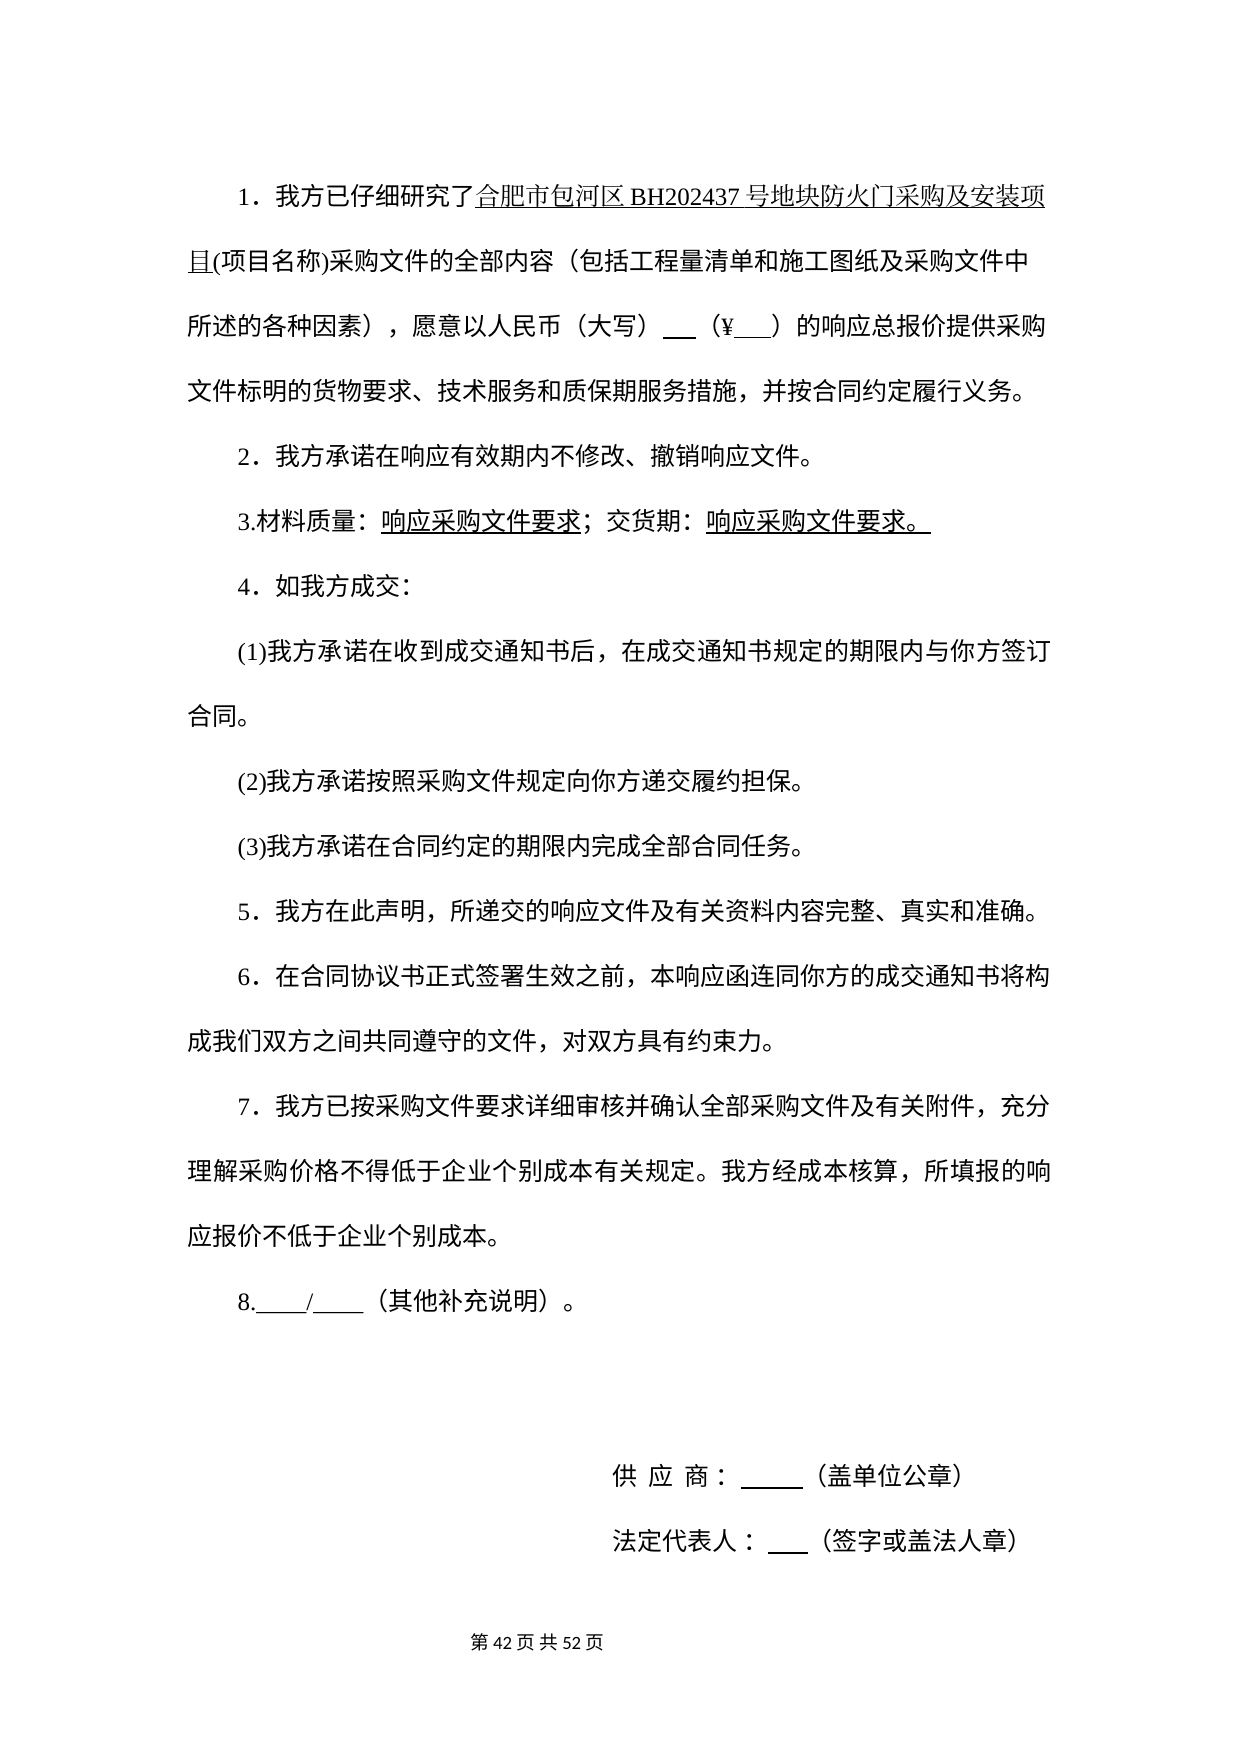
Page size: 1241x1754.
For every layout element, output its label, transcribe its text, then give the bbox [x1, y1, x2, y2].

text (3)我方承诺在合同约定的期限内完成全部合同任务。 [187, 812, 1053, 877]
text 6．在合同协议书正式签署生效之前，本响应函连同你方的成交通知书将构成我们双方之间共同遵守的文件，对双方具有约束力。 [187, 942, 1053, 1072]
text 1．我方已仔细研究了合肥市包河区BH202437号地块防火门采购及安装项目(项目名称)采购文件的全部内容（包括工程量清单和施工图纸及采购文件中所述的各种因素），愿意以人民币（大写） （¥ ）的响应总报价提供采购文件标明的货物要求、技术服务和质保期服务措施，并按合同约定履行义务。 [187, 162, 1053, 422]
text 4．如我方成交： [187, 552, 1053, 617]
text 3.材料质量：响应采购文件要求；交货期：响应采购文件要求。 [187, 487, 1053, 552]
text 2．我方承诺在响应有效期内不修改、撤销响应文件。 [187, 422, 1053, 487]
text 5．我方在此声明，所递交的响应文件及有关资料内容完整、真实和准确。 [187, 877, 1053, 942]
text 供 应 商 ： （盖单位公章） [187, 1442, 1053, 1507]
text (2)我方承诺按照采购文件规定向你方递交履约担保。 [187, 747, 1053, 812]
text 法定代表人 ： （签字或盖法人章） [187, 1507, 1053, 1572]
text (1)我方承诺在收到成交通知书后，在成交通知书规定的期限内与你方签订合同。 [187, 617, 1053, 747]
text 8.____/____（其他补充说明）。 [187, 1267, 1053, 1332]
text 7．我方已按采购文件要求详细审核并确认全部采购文件及有关附件，充分理解采购价格不得低于企业个别成本有关规定。我方经成本核算，所填报的响应报价不低于企业个别成本。 [187, 1072, 1053, 1267]
